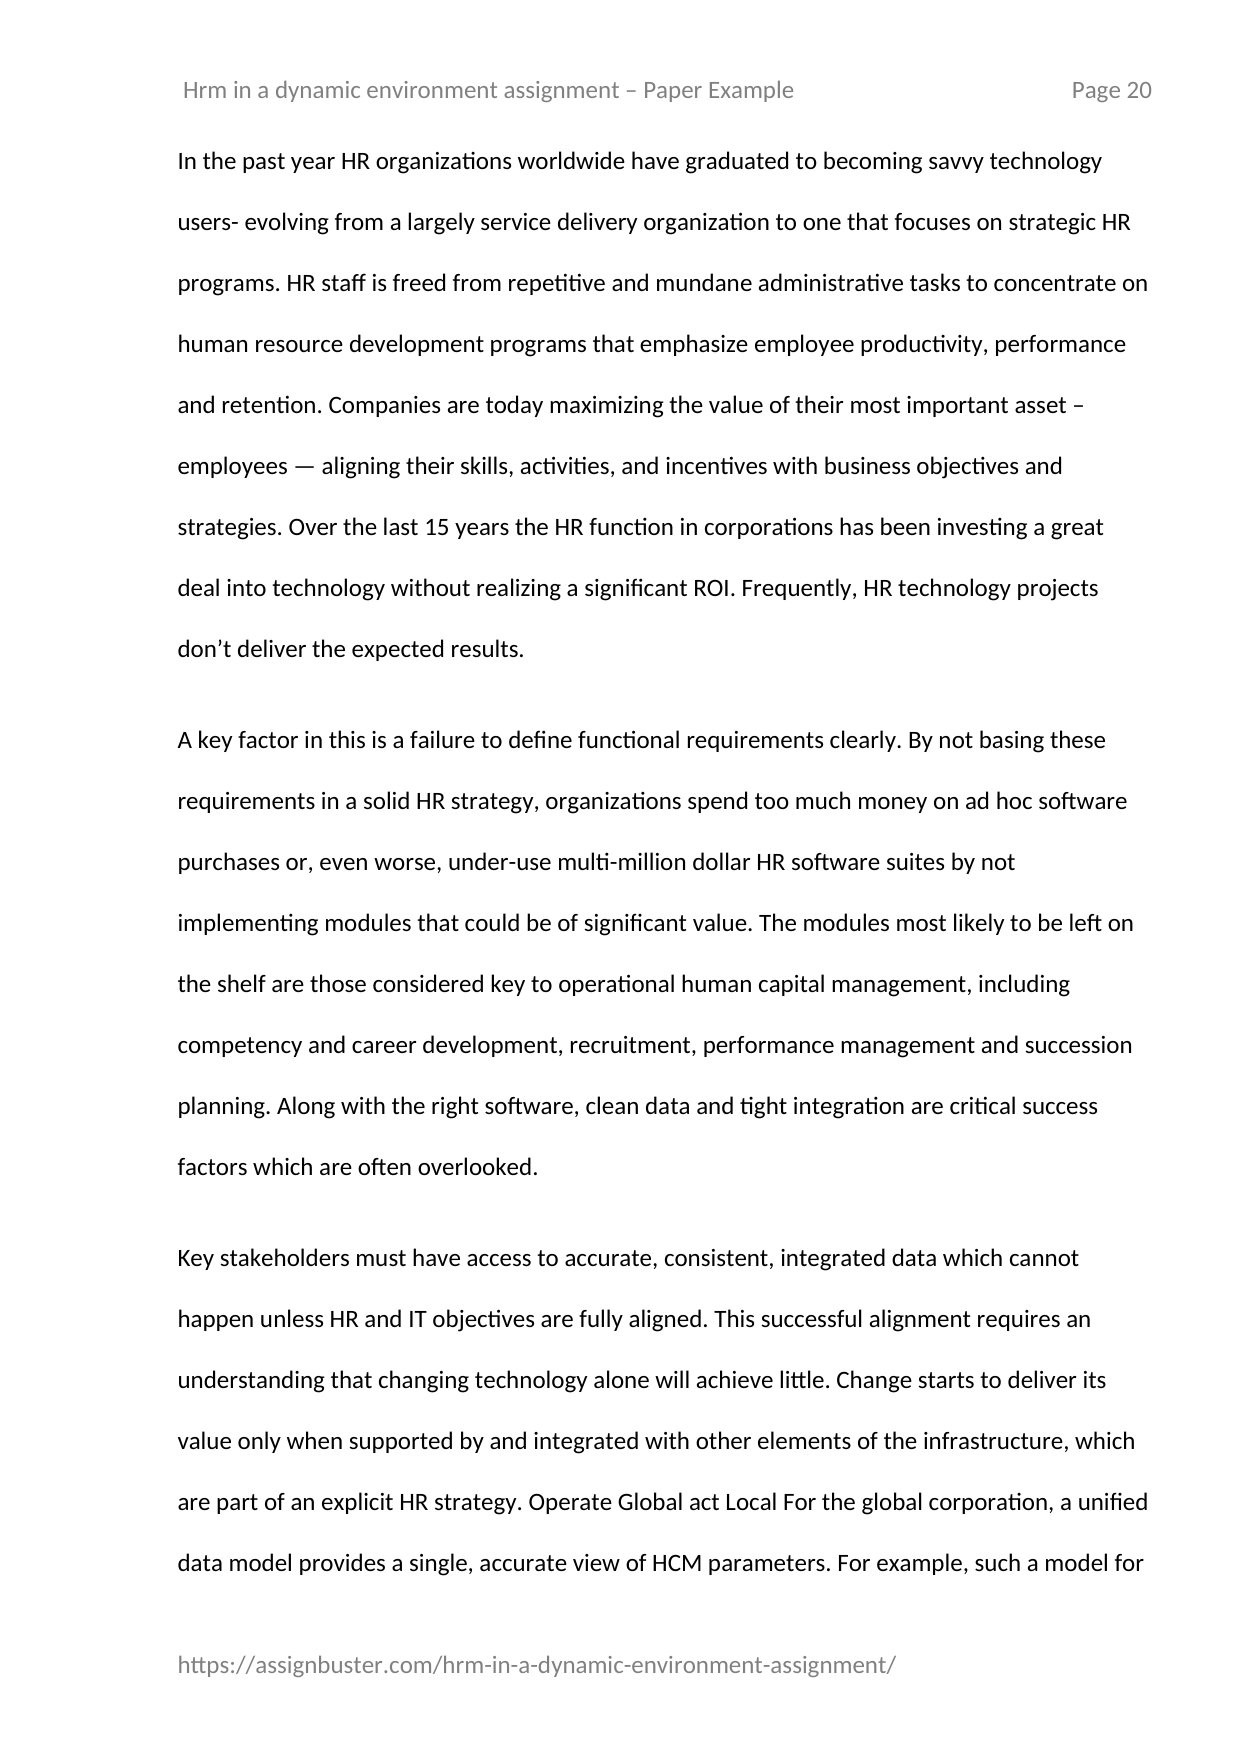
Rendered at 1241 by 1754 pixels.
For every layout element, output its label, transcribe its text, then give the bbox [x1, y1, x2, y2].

text In the past year HR organizations worldwide have graduated to becoming savvy technology users- evolving from a largely service delivery organization to one that focuses on strategic HR programs. HR staff is freed from repetitive and mundane administrative tasks to concentrate on human resource development programs that emphasize employee productivity, performance and retention. Companies are today maximizing the value of their most important asset –employees — aligning their skills, activities, and incentives with business objectives and strategies. Over the last 15 years the HR function in corporations has been investing a great deal into technology without realizing a significant ROI. Frequently, HR technology projects don’t deliver the expected results. [177, 145, 1152, 664]
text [177, 1242, 1152, 1577]
text A key factor in this is a failure to define functional requirements clearly. By not basing these requirements in a solid HR strategy, organizations spend too much money on ad hoc software purchases or, even worse, under-use multi-million dollar HR software suites by not implementing modules that could be of significant value. The modules most likely to be left on the shelf are those considered key to operational human capital management, including competency and career development, recruitment, performance management and succession planning. Along with the right software, clean data and tight integration are critical success factors which are often overlooked. [177, 724, 1152, 1182]
